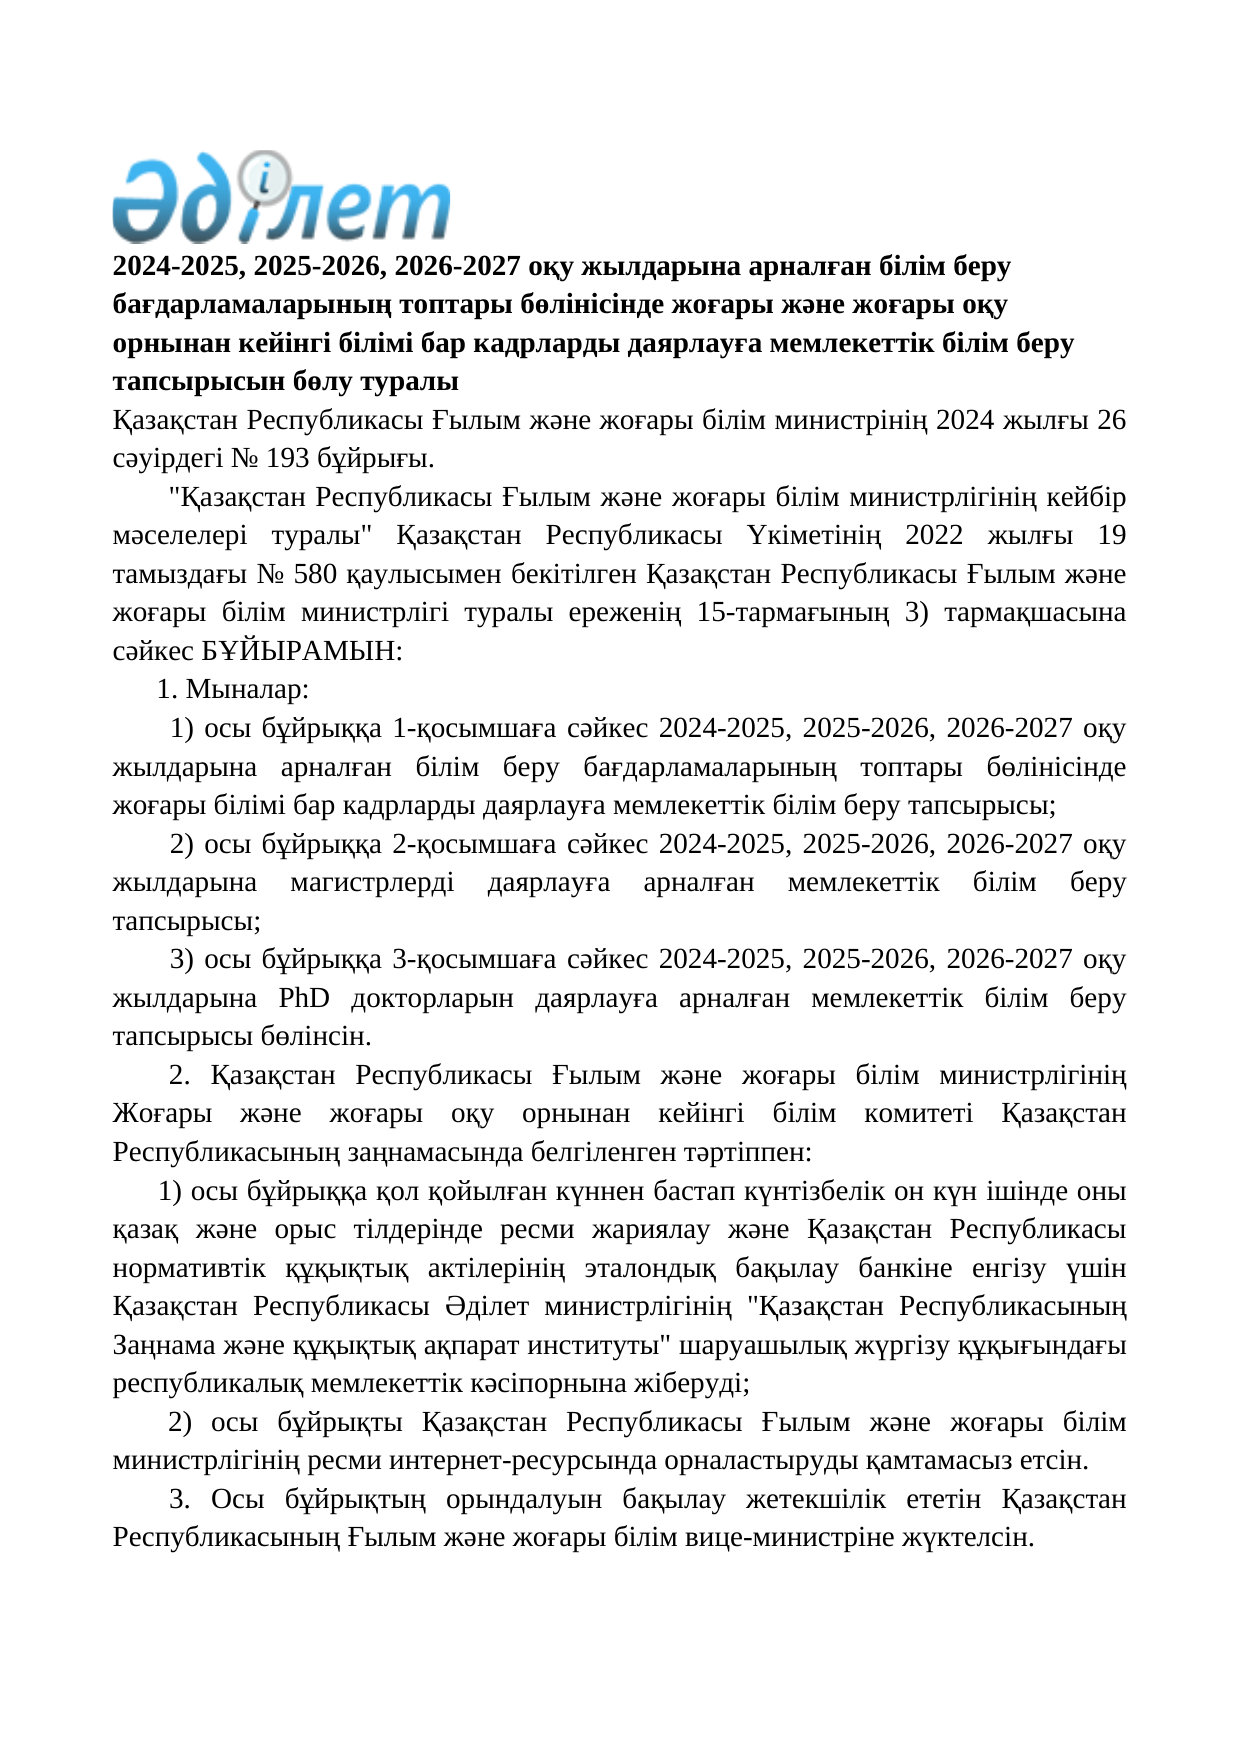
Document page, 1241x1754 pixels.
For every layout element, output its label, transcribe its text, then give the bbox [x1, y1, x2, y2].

text 2. Қазақстан Республикасы Ғылым және жоғары білім министрлігінің Жоғары және жоғары оқу орнынан кейінгі білім комитеті Қазақстан Республикасының заңнамасында белгіленген тәртіппен: [112, 1057, 1128, 1168]
text 1. Мыналар: [112, 672, 1128, 705]
text 1) осы бұйрыққа 1-қосымшаға сәйкес 2024-2025, 2025-2026, 2026-2027 оқу жылдарына арналған білім беру бағдарламаларының топтары бөлінісінде жоғары білімі бар кадрларды даярлауға мемлекеттік білім беру тапсырысы; [112, 710, 1128, 821]
text 2) осы бұйрықты Қазақстан Республикасы Ғылым және жоғары білім министрлігінің ресми интернет-ресурсында орналастыруды қамтамасыз етсін. [112, 1404, 1128, 1476]
text 1) осы бұйрыққа қол қойылған күннен бастап күнтізбелік он күн ішінде оны қазақ және орыс тілдерінде ресми жариялау және Қазақстан Республикасы нормативтік құқықтық актілерінің эталондық бақылау банкіне енгізу үшін Қазақстан Республикасы Әділет министрлігінің "Қазақстан Республикасының Заңнама және құқықтық ақпарат институты" шаруашылық жүргізу құқығындағы республикалық мемлекеттік кәсіпорнына жіберуді; [112, 1173, 1128, 1399]
text 2024-2025, 2025-2026, 2026-2027 оқу жылдарына арналған білім беру бағдарламаларының топтары бөлінісінде жоғары және жоғары оқу орнынан кейінгі білімі бар кадрларды даярлауға мемлекеттік білім беру тапсырысын бөлу туралы [112, 248, 1128, 397]
picture [112, 150, 451, 244]
text 2) осы бұйрыққа 2-қосымшаға сәйкес 2024-2025, 2025-2026, 2026-2027 оқу жылдарына магистрлерді даярлауға арналған мемлекеттік білім беру тапсырысы; [112, 826, 1128, 936]
text Қазақстан Республикасы Ғылым және жоғары білім министрінің 2024 жылғы 26 сәуірдегі № 193 бұйрығы. [112, 402, 1128, 474]
text 3) осы бұйрыққа 3-қосымшаға сәйкес 2024-2025, 2025-2026, 2026-2027 оқу жылдарына PhD докторларын даярлауға арналған мемлекеттік білім беру тапсырысы бөлінсін. [112, 941, 1128, 1052]
text "Қазақстан Республикасы Ғылым және жоғары білім министрлігінің кейбір мәселелері туралы" Қазақстан Республикасы Үкіметінің 2022 жылғы 19 тамыздағы № 580 қаулысымен бекітілген Қазақстан Республикасы Ғылым және жоғары білім министрлігі туралы ереженің 15-тармағының 3) тармақшасына сәйкес БҰЙЫРАМЫН: [112, 479, 1128, 667]
text 3. Осы бұйрықтың орындалуын бақылау жетекшілік ететін Қазақстан Республикасының Ғылым және жоғары білім вице-министріне жүктелсін. [112, 1481, 1128, 1553]
